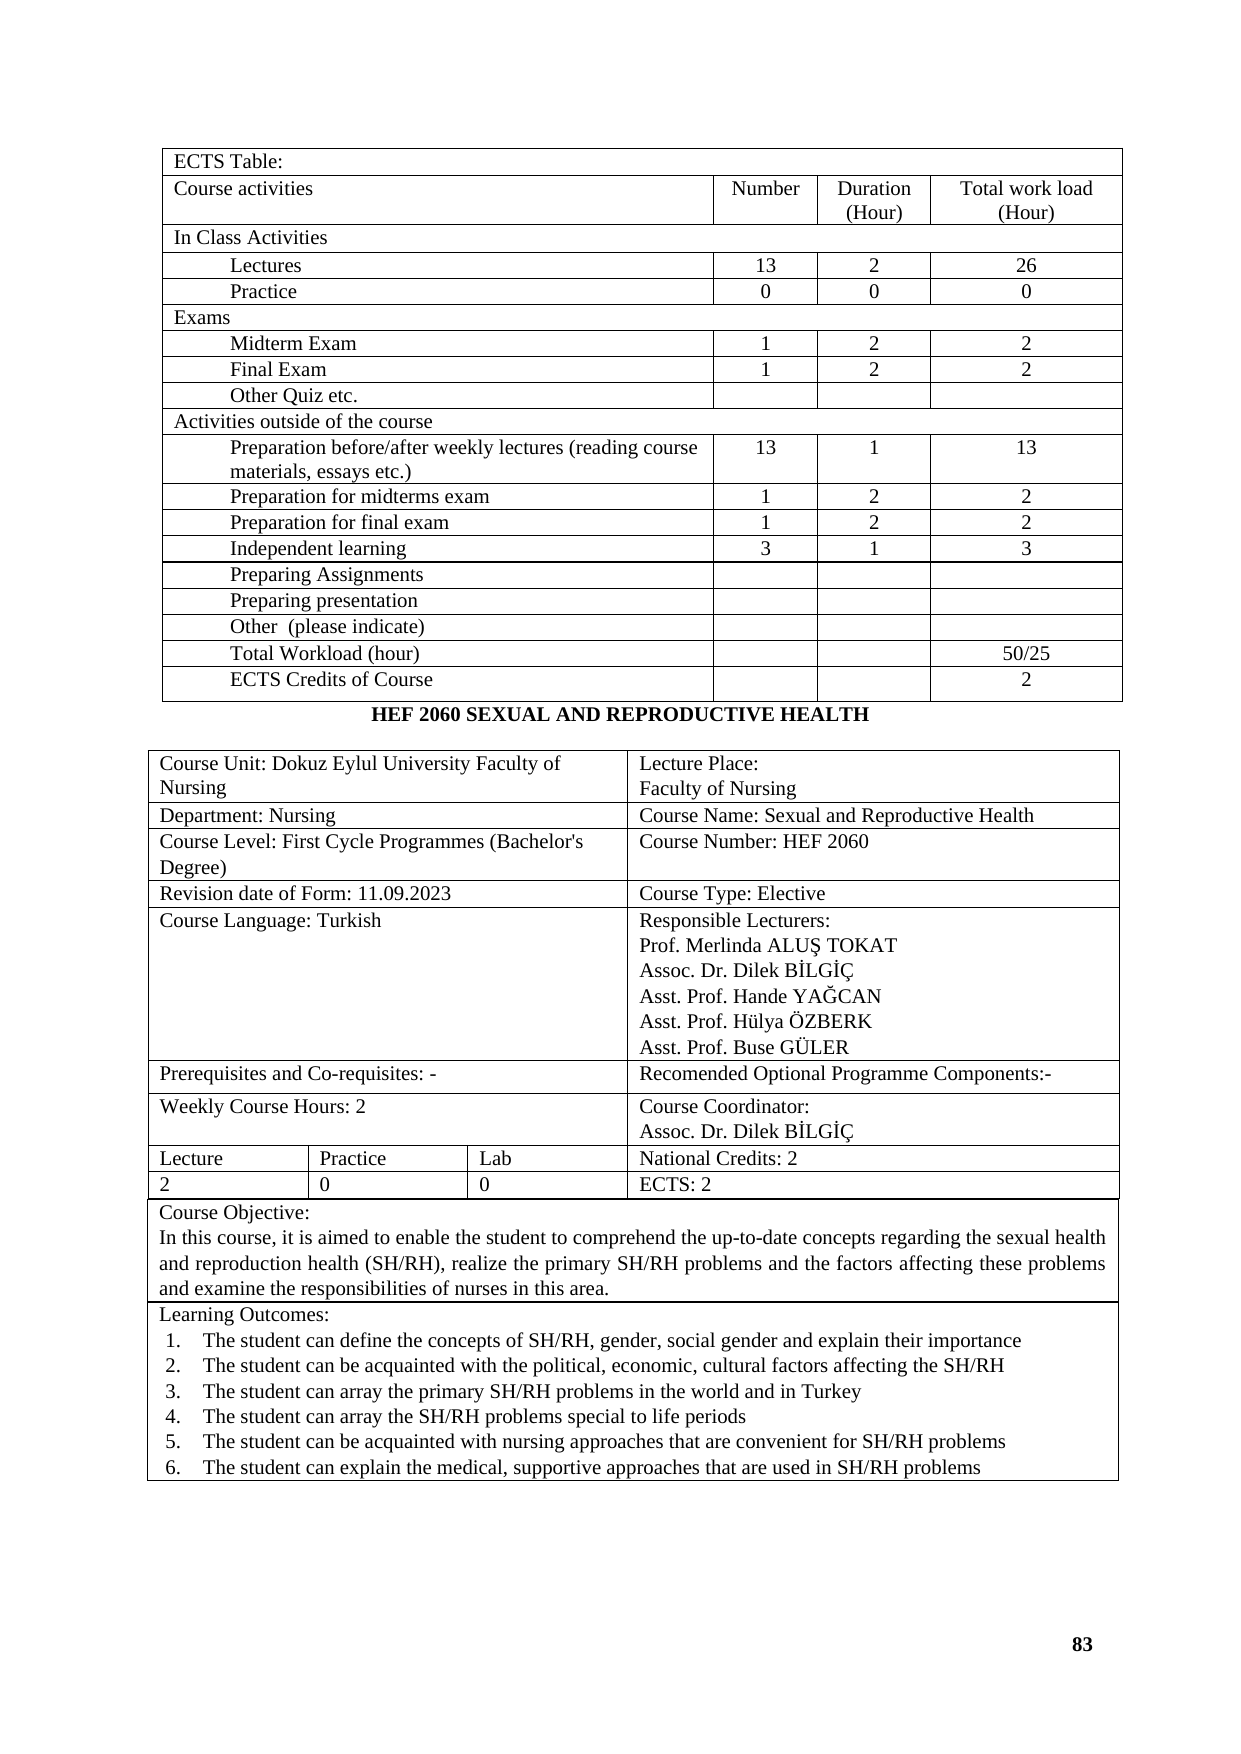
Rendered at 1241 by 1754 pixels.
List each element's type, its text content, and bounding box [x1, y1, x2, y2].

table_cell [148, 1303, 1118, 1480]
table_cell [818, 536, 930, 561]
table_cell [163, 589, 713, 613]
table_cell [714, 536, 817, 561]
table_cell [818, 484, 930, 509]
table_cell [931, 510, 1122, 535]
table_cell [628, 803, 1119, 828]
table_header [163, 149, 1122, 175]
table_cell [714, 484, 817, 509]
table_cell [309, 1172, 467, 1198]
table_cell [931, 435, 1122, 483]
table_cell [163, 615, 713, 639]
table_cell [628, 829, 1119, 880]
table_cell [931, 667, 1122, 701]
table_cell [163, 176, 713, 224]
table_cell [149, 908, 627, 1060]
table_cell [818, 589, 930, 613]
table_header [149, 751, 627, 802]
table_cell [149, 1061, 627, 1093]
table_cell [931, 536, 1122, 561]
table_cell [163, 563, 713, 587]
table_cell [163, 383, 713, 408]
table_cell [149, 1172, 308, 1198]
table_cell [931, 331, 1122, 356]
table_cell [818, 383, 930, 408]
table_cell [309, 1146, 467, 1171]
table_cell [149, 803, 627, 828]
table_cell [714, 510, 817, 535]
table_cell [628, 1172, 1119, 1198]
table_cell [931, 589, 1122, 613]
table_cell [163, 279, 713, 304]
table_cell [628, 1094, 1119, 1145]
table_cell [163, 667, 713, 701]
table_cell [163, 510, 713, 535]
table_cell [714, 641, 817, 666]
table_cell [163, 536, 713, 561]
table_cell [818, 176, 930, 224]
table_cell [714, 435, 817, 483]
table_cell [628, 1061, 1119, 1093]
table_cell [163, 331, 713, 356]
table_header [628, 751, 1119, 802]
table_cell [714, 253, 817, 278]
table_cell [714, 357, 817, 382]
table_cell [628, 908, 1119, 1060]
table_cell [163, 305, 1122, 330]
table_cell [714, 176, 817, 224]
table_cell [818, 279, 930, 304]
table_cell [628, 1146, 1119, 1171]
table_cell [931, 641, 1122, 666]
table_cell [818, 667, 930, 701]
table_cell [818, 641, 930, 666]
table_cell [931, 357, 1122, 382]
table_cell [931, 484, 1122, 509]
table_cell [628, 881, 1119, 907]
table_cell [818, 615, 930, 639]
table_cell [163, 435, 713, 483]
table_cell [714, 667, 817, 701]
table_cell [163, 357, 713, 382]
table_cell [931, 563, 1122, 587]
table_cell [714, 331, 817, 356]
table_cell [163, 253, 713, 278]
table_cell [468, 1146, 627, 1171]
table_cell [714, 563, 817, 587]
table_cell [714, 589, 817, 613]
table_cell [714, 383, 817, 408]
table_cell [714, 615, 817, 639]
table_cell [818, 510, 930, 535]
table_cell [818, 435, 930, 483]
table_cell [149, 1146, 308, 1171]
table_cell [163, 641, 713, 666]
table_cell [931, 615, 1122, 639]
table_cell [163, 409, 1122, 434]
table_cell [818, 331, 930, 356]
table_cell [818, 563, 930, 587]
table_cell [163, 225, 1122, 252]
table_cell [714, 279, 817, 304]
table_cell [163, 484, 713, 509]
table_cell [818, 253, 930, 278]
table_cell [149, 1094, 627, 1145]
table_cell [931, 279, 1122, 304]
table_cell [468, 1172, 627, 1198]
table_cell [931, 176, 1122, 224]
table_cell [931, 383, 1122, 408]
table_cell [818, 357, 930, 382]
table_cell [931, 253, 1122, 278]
subtitle HEF 2060 SEXUAL AND REPRODUCTIVE HEALTH [148, 702, 1093, 726]
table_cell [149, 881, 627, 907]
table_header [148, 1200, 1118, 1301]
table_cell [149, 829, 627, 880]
